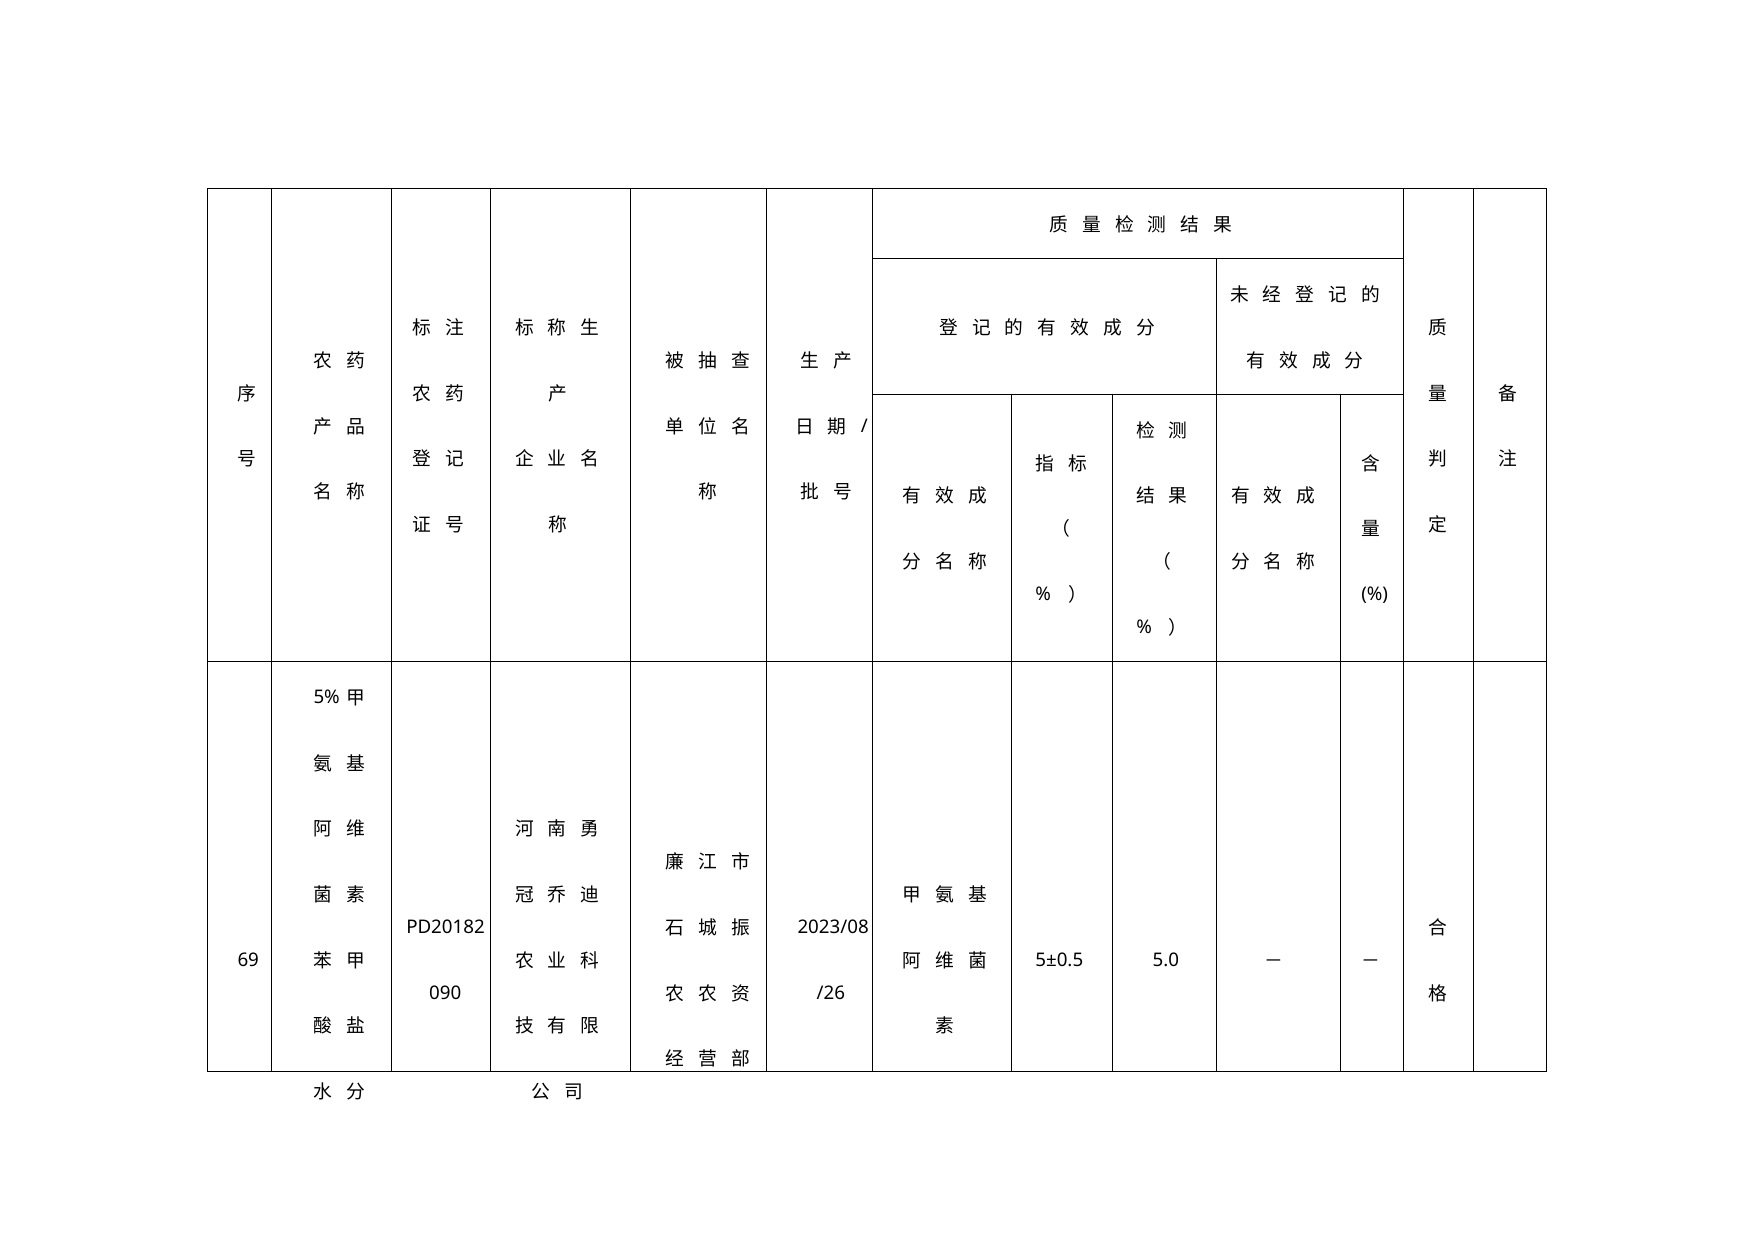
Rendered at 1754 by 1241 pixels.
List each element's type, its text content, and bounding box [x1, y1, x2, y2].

table_cell [1474, 662, 1546, 1071]
table_cell 有效成分名称 [1217, 395, 1340, 661]
table_header 序 号 [208, 189, 271, 661]
table_header 标称生产 企业名称 [491, 189, 630, 661]
table_header 质量 判定 [1404, 189, 1473, 661]
table_cell 甲氨基阿维菌素 [873, 662, 1011, 1071]
table_cell 合格 [1404, 662, 1473, 1071]
table_cell 69 [208, 662, 271, 1071]
table_cell 5%甲氨基阿维菌素苯甲酸盐水分散粒剂 [272, 662, 391, 1071]
table_cell 5.0 [1113, 662, 1216, 1071]
table_cell － [1341, 662, 1403, 1071]
table_header 标注农药 登记证号 [392, 189, 490, 661]
table_cell 河南勇冠乔迪农业科技有限公司 [491, 662, 630, 1071]
table_header 被抽查单位名称 [631, 189, 766, 661]
table_cell 2023/08/26 [767, 662, 872, 1071]
table_cell 登记的有效成分 [873, 259, 1216, 393]
table_cell 含量 (%) [1341, 395, 1403, 661]
table_cell 检测结果 （%） [1113, 395, 1216, 661]
table_header 农药产品名称 [272, 189, 391, 661]
table_cell 廉江市石城振农农资经营部 [631, 662, 766, 1071]
table_cell PD20182090 [392, 662, 490, 1071]
table_cell 5±0.5 [1012, 662, 1112, 1071]
table_cell 有效成分名称 [873, 395, 1011, 661]
table_cell 指标 （%） [1012, 395, 1112, 661]
table_cell － [1217, 662, 1340, 1071]
table_header 质量检测结果 [873, 189, 1403, 258]
table_header 备注 [1474, 189, 1546, 661]
table_header 生产日期/ 批号 [767, 189, 872, 661]
table_cell 未经登记的有效成分 [1217, 259, 1403, 393]
